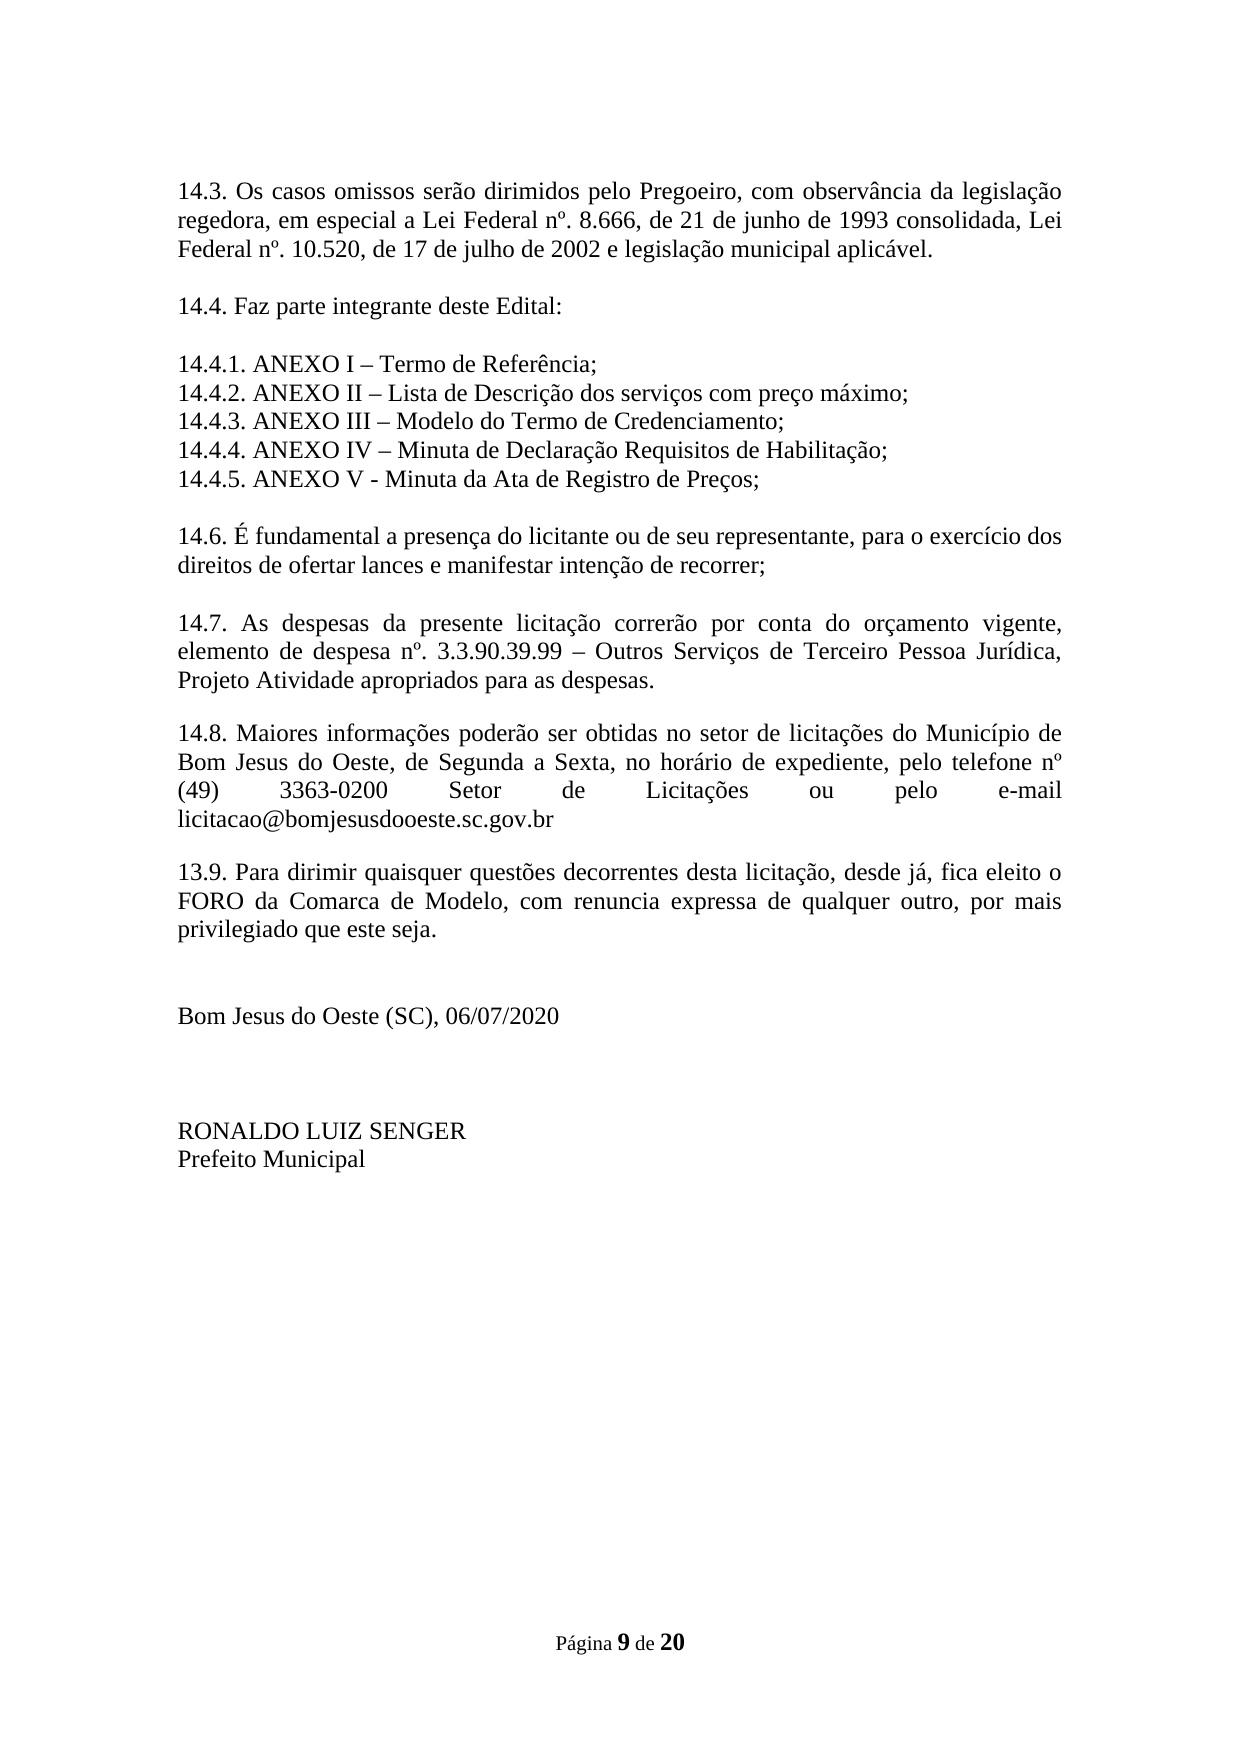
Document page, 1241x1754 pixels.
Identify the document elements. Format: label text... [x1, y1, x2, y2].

text 14.3. Os casos omissos serão dirimidos pelo Pregoeiro, com observância da legislação regedora, em especial a Lei Federal nº. 8.666, de 21 de junho de 1993 consolidada, Lei Federal nº. 10.520, de 17 de julho de 2002 e legislação municipal aplicável. [177, 176, 1063, 263]
text 14.8. Maiores informações poderão ser obtidas no setor de licitações do Município de Bom Jesus do Oeste, de Segunda a Sexta, no horário de expediente, pelo telefone nº (49) 3363-0200 Setor de Licitações ou pelo e-mail licitacao@bomjesusdooeste.sc.gov.br [177, 718, 1063, 833]
text 14.4.2. ANEXO II – Lista de Descrição dos serviços com preço máximo; [177, 378, 1063, 406]
text RONALDO LUIZ SENGER [177, 1116, 1063, 1144]
text 14.6. É fundamental a presença do licitante ou de seu representante, para o exercício dos direitos de ofertar lances e manifestar intenção de recorrer; [177, 521, 1063, 579]
text 13.9. Para dirimir quaisquer questões decorrentes desta licitação, desde já, fica eleito o FORO da Comarca de Modelo, com renuncia expressa de qualquer outro, por mais privilegiado que este seja. [177, 857, 1063, 943]
text 14.4.5. ANEXO V - Minuta da Ata de Registro de Preços; [177, 464, 1063, 493]
text Prefeito Municipal [177, 1144, 1063, 1173]
text 14.4.3. ANEXO III – Modelo do Termo de Credenciamento; [177, 406, 1063, 435]
text 14.7. As despesas da presente licitação correrão por conta do orçamento vigente, elemento de despesa nº. 3.3.90.39.99 – Outros Serviços de Terceiro Pessoa Jurídica, Projeto Atividade apropriados para as despesas. [177, 608, 1063, 694]
text 14.4.4. ANEXO IV – Minuta de Declaração Requisitos de Habilitação; [177, 435, 1063, 464]
text Bom Jesus do Oeste (SC), 06/07/2020 [177, 1001, 1063, 1029]
text 14.4.1. ANEXO I – Termo de Referência; [177, 349, 1063, 378]
text 14.4. Faz parte integrante deste Edital: [177, 291, 1063, 320]
